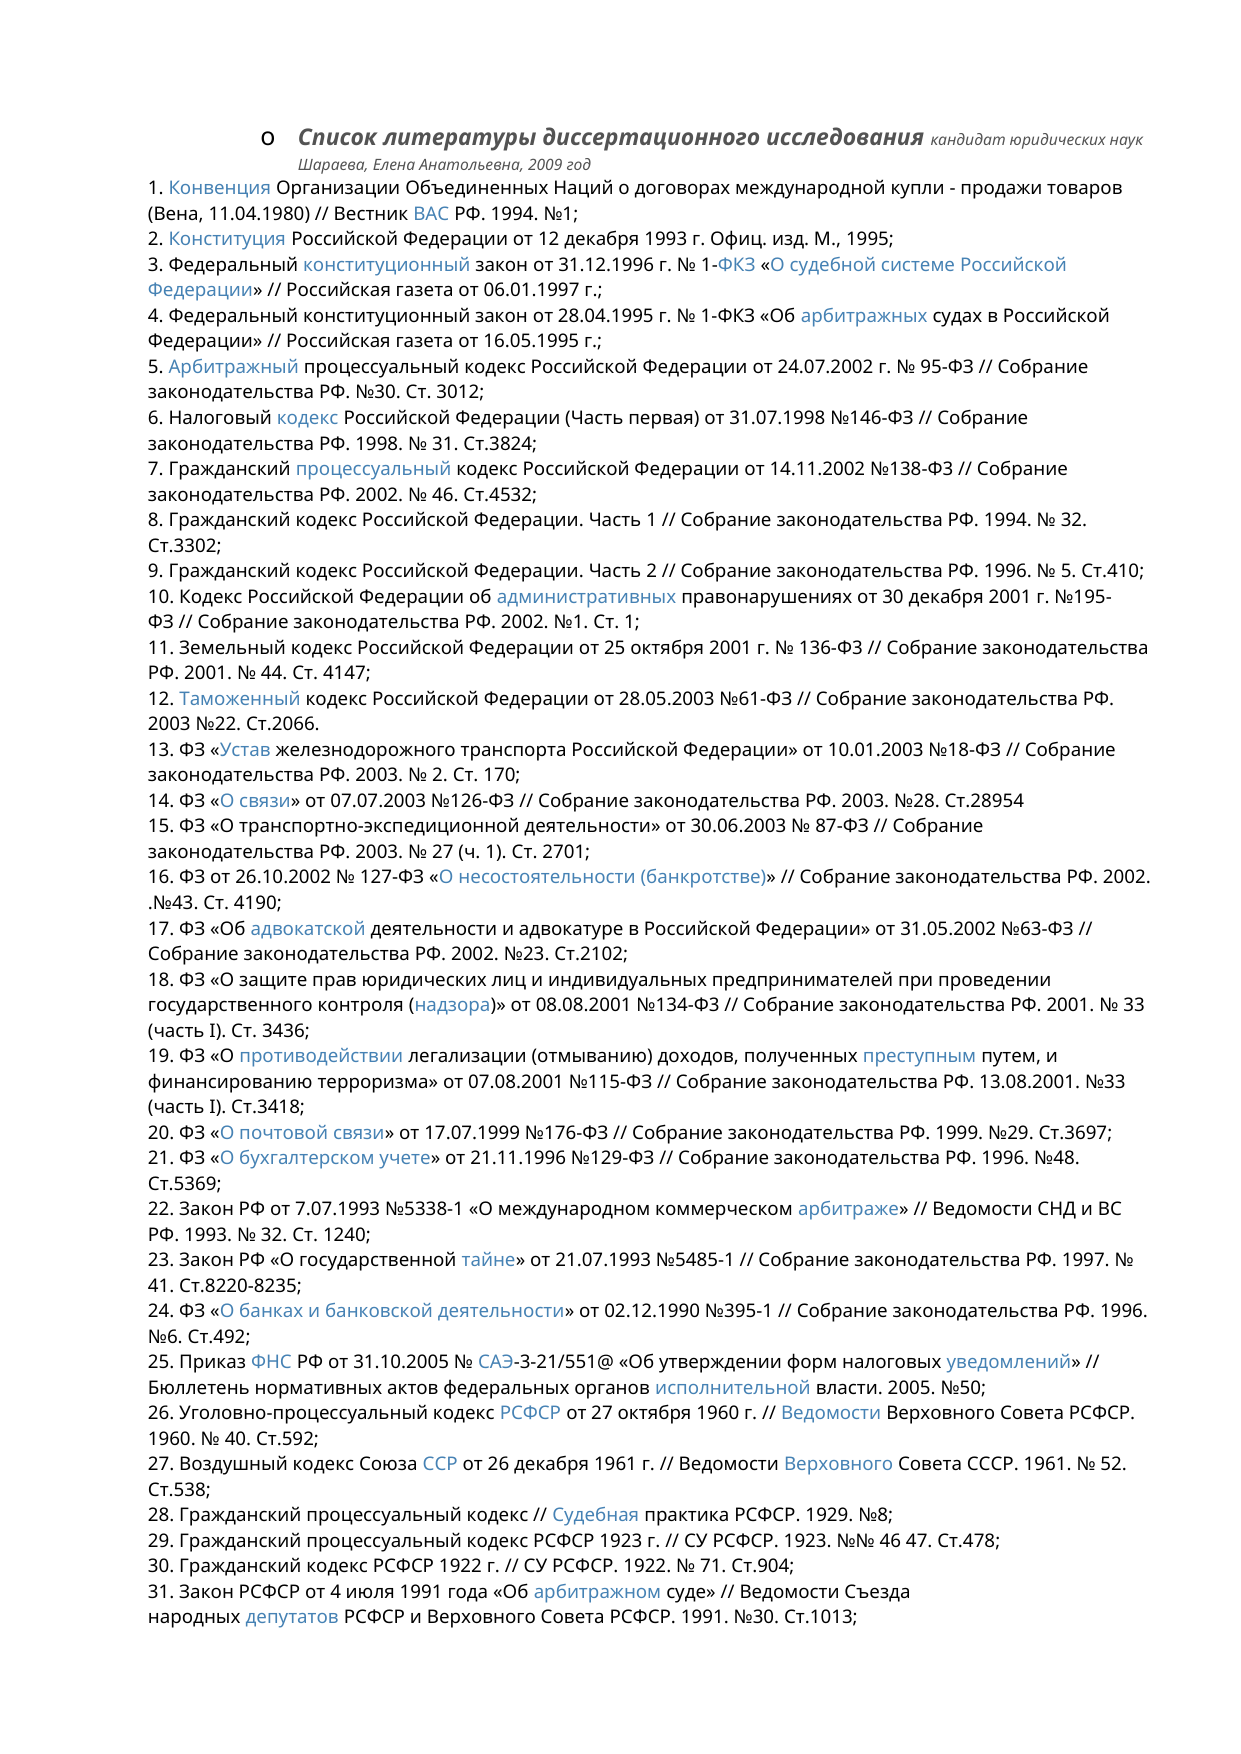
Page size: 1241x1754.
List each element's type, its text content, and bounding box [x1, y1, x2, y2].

subtitle Список литературы диссертационного исследования кандидат юридических наук Шараева, Елена Анатольевна, 2009 год [260, 118, 1152, 175]
